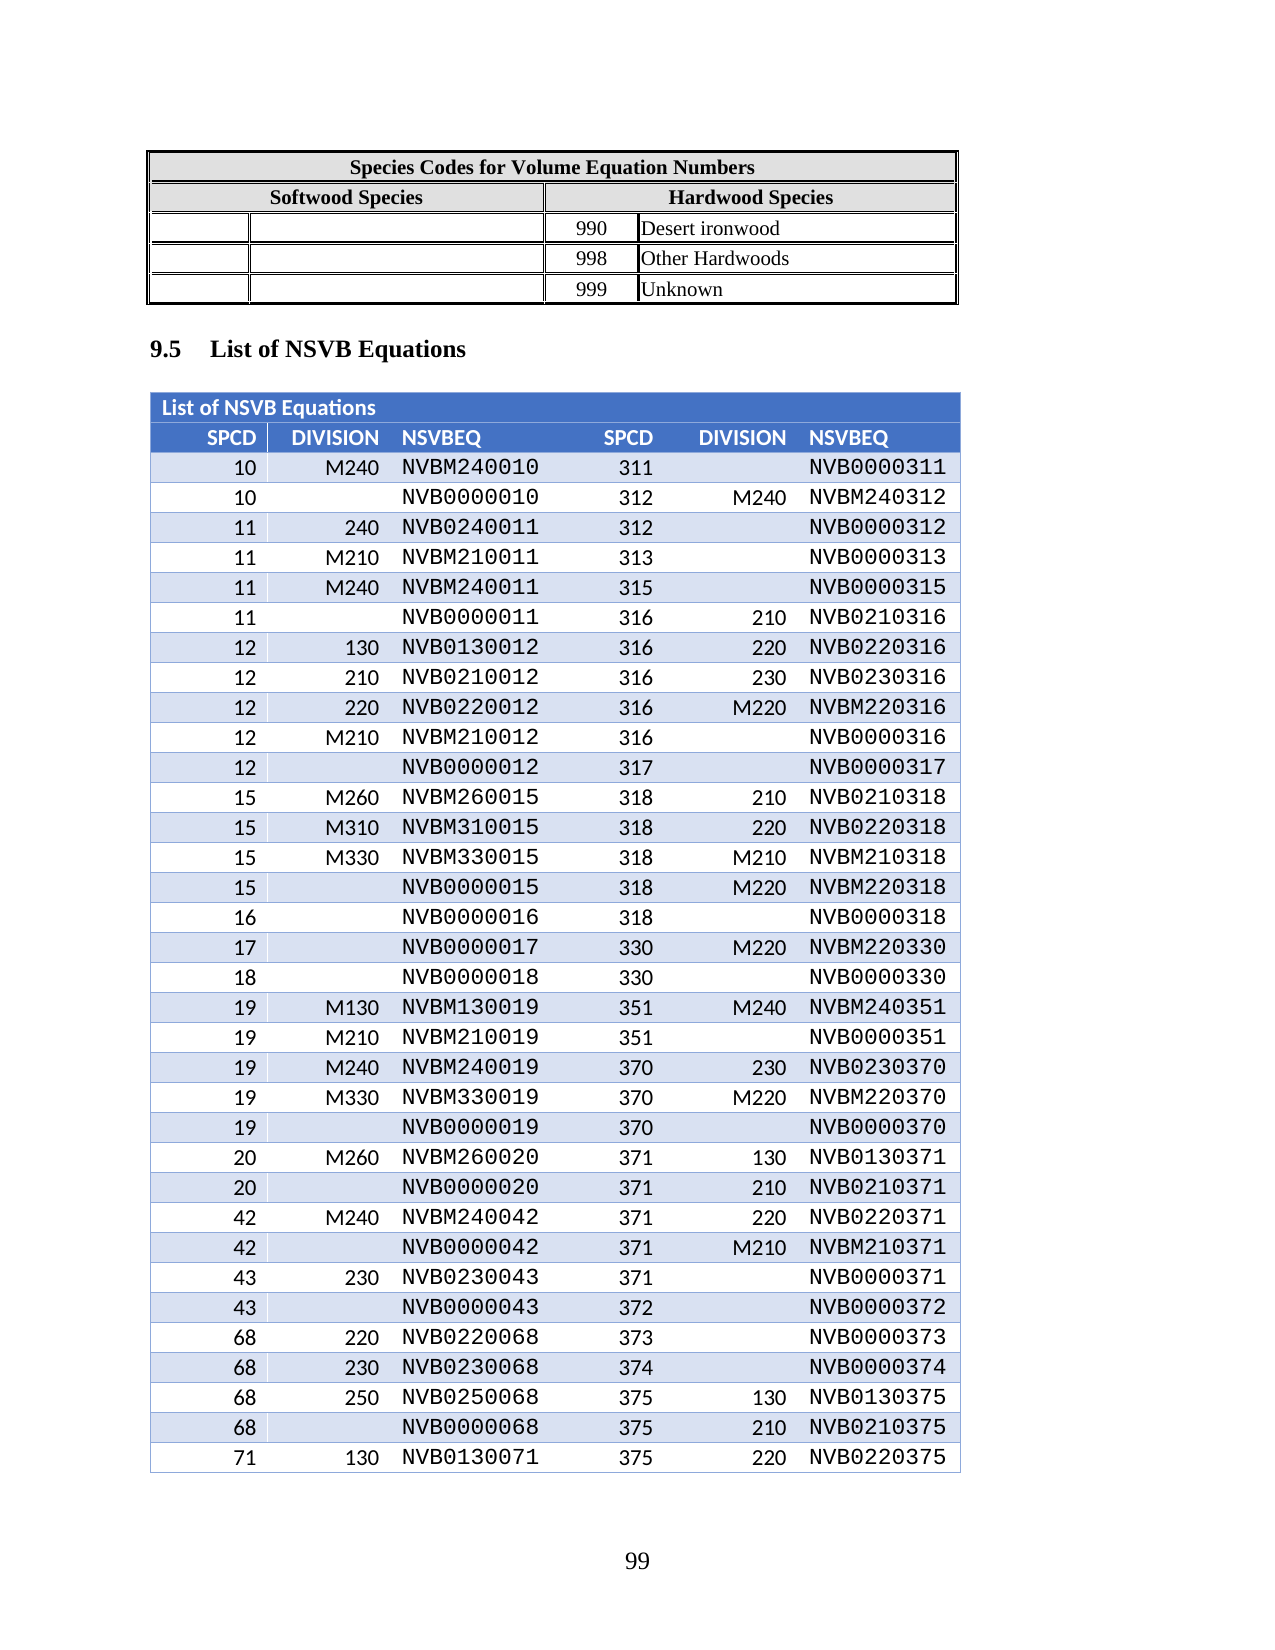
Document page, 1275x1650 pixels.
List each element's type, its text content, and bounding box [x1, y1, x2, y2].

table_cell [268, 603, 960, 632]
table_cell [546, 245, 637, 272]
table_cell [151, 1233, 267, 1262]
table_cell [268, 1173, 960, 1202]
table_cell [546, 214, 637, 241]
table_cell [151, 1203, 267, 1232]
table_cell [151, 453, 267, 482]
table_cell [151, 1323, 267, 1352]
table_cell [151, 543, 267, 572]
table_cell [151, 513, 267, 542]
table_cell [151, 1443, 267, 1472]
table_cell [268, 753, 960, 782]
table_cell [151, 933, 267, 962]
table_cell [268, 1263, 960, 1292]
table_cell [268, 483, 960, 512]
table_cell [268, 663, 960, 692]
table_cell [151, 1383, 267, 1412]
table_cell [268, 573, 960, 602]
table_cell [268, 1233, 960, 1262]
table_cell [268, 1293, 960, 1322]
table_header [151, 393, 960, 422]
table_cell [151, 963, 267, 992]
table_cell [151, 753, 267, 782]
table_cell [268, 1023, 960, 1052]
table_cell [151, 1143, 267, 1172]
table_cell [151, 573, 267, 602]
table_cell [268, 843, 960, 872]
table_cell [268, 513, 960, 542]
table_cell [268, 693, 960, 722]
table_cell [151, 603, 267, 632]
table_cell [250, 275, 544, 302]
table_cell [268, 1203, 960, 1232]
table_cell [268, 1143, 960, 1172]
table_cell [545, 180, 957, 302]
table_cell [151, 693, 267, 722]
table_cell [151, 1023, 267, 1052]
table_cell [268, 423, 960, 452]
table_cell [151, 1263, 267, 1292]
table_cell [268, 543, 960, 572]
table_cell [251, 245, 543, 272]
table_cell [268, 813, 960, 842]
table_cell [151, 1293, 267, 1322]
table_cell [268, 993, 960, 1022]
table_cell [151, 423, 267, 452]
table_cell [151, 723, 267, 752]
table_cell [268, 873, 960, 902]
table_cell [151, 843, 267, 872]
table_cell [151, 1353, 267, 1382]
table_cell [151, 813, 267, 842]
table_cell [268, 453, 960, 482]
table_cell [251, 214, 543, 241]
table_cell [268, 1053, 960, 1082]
subtitle List of NSVB Equations [150, 334, 1125, 363]
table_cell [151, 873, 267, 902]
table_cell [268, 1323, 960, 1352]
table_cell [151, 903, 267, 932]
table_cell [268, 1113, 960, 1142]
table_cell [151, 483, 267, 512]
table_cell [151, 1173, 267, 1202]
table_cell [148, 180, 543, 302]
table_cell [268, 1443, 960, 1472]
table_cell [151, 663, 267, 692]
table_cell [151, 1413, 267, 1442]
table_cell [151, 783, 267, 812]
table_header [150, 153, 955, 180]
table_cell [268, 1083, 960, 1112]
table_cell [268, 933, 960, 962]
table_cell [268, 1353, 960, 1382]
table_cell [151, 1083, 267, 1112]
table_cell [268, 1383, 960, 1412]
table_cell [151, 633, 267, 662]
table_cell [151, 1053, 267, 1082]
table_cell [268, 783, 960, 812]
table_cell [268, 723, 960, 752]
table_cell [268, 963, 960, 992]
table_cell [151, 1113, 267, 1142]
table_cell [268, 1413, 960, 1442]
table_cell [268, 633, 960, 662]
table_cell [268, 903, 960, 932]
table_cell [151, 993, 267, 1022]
